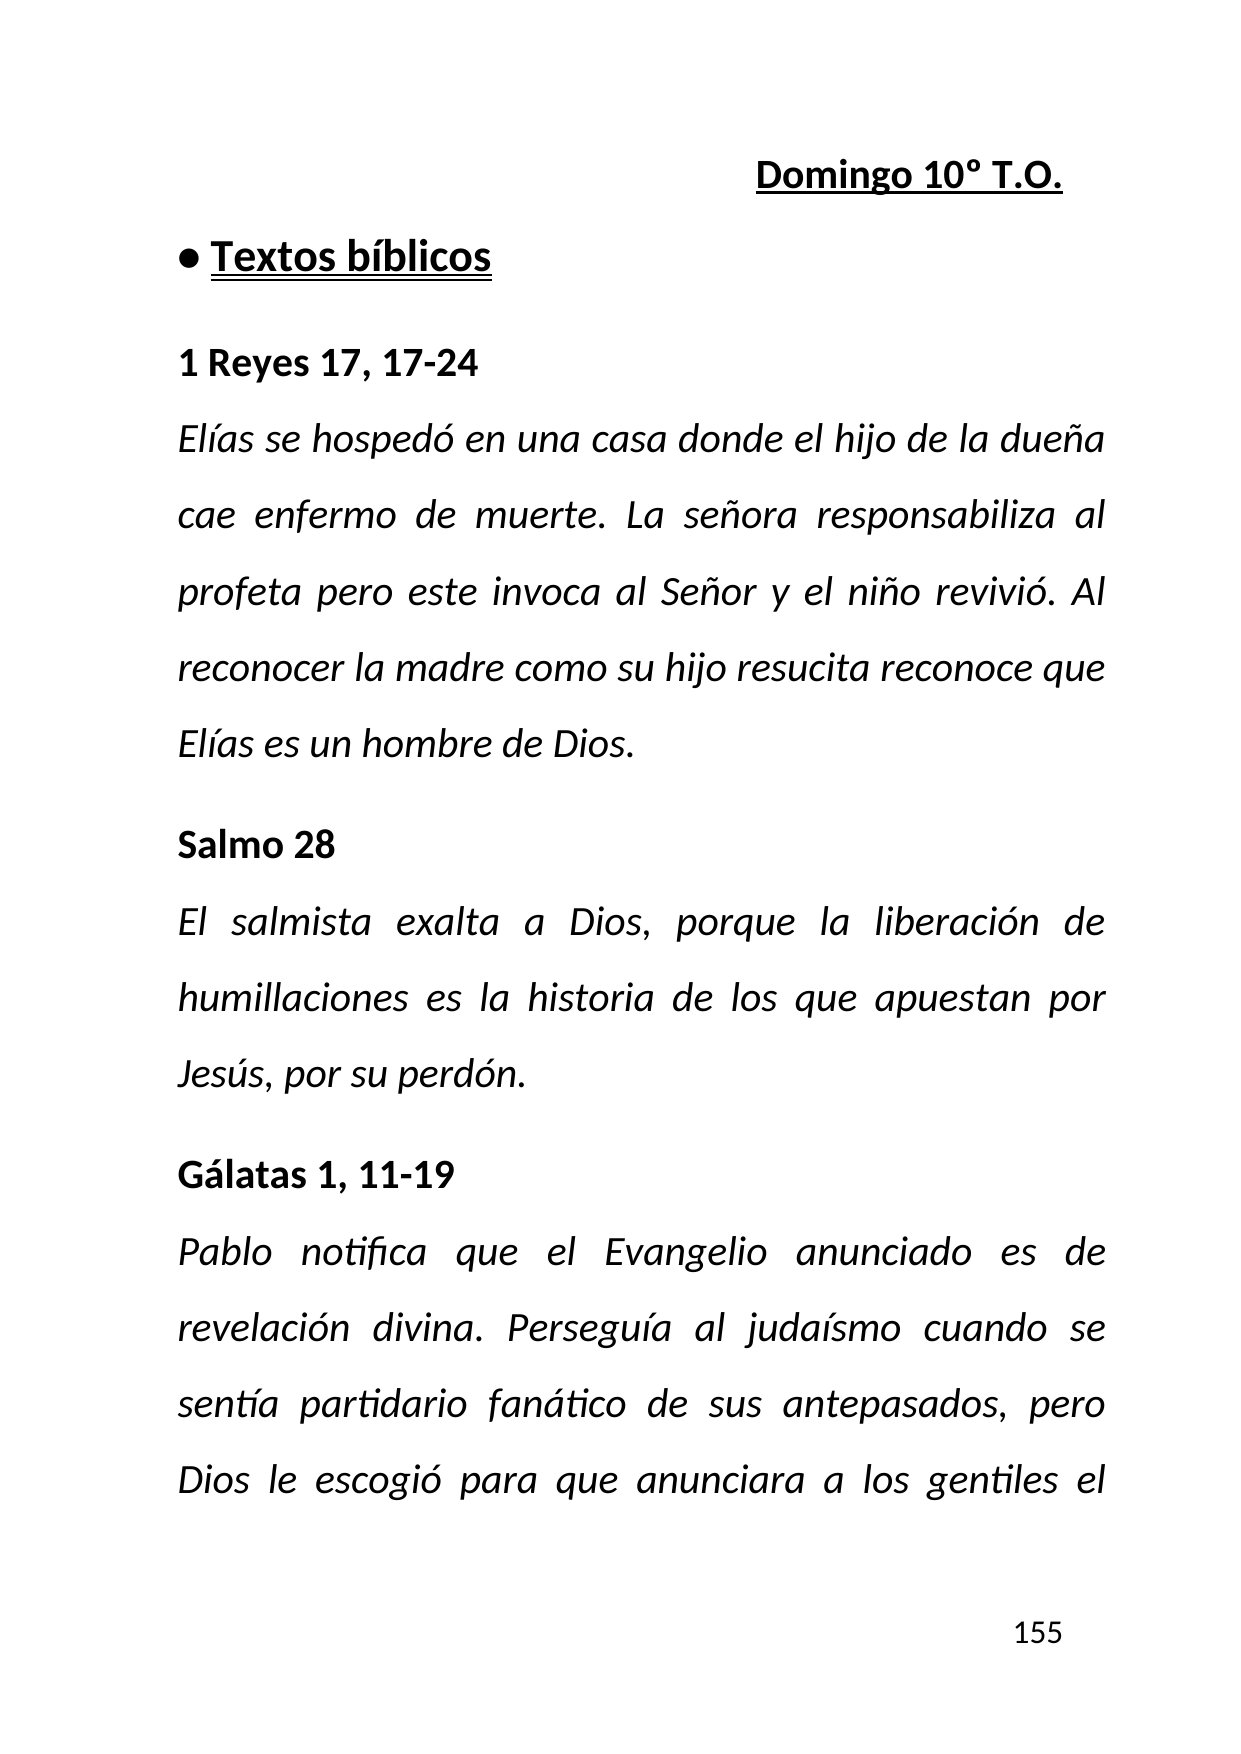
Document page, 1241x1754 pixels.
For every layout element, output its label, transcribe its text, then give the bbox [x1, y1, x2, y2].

text Domingo 10º T.O. [177, 148, 1063, 198]
text • Textos bíblicos [177, 227, 1063, 283]
text Gálatas 1, 11-19 [177, 1148, 1107, 1199]
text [177, 1224, 1107, 1504]
text Elías se hospedó en una casa donde el hijo de la dueña cae enfermo de muerte. La señora responsabiliza al profeta pero este invoca al Señor y el niño revivió. Al reconocer la madre como su hijo resucita reconoce que Elías es un hombre de Dios. [177, 412, 1107, 768]
text Salmo 28 [177, 818, 1107, 869]
text 1 Reyes 17, 17-24 [177, 336, 1107, 387]
text El salmista exalta a Dios, porque la liberación de humillaciones es la historia de los que apuestan por Jesús, por su perdón. [177, 894, 1107, 1098]
